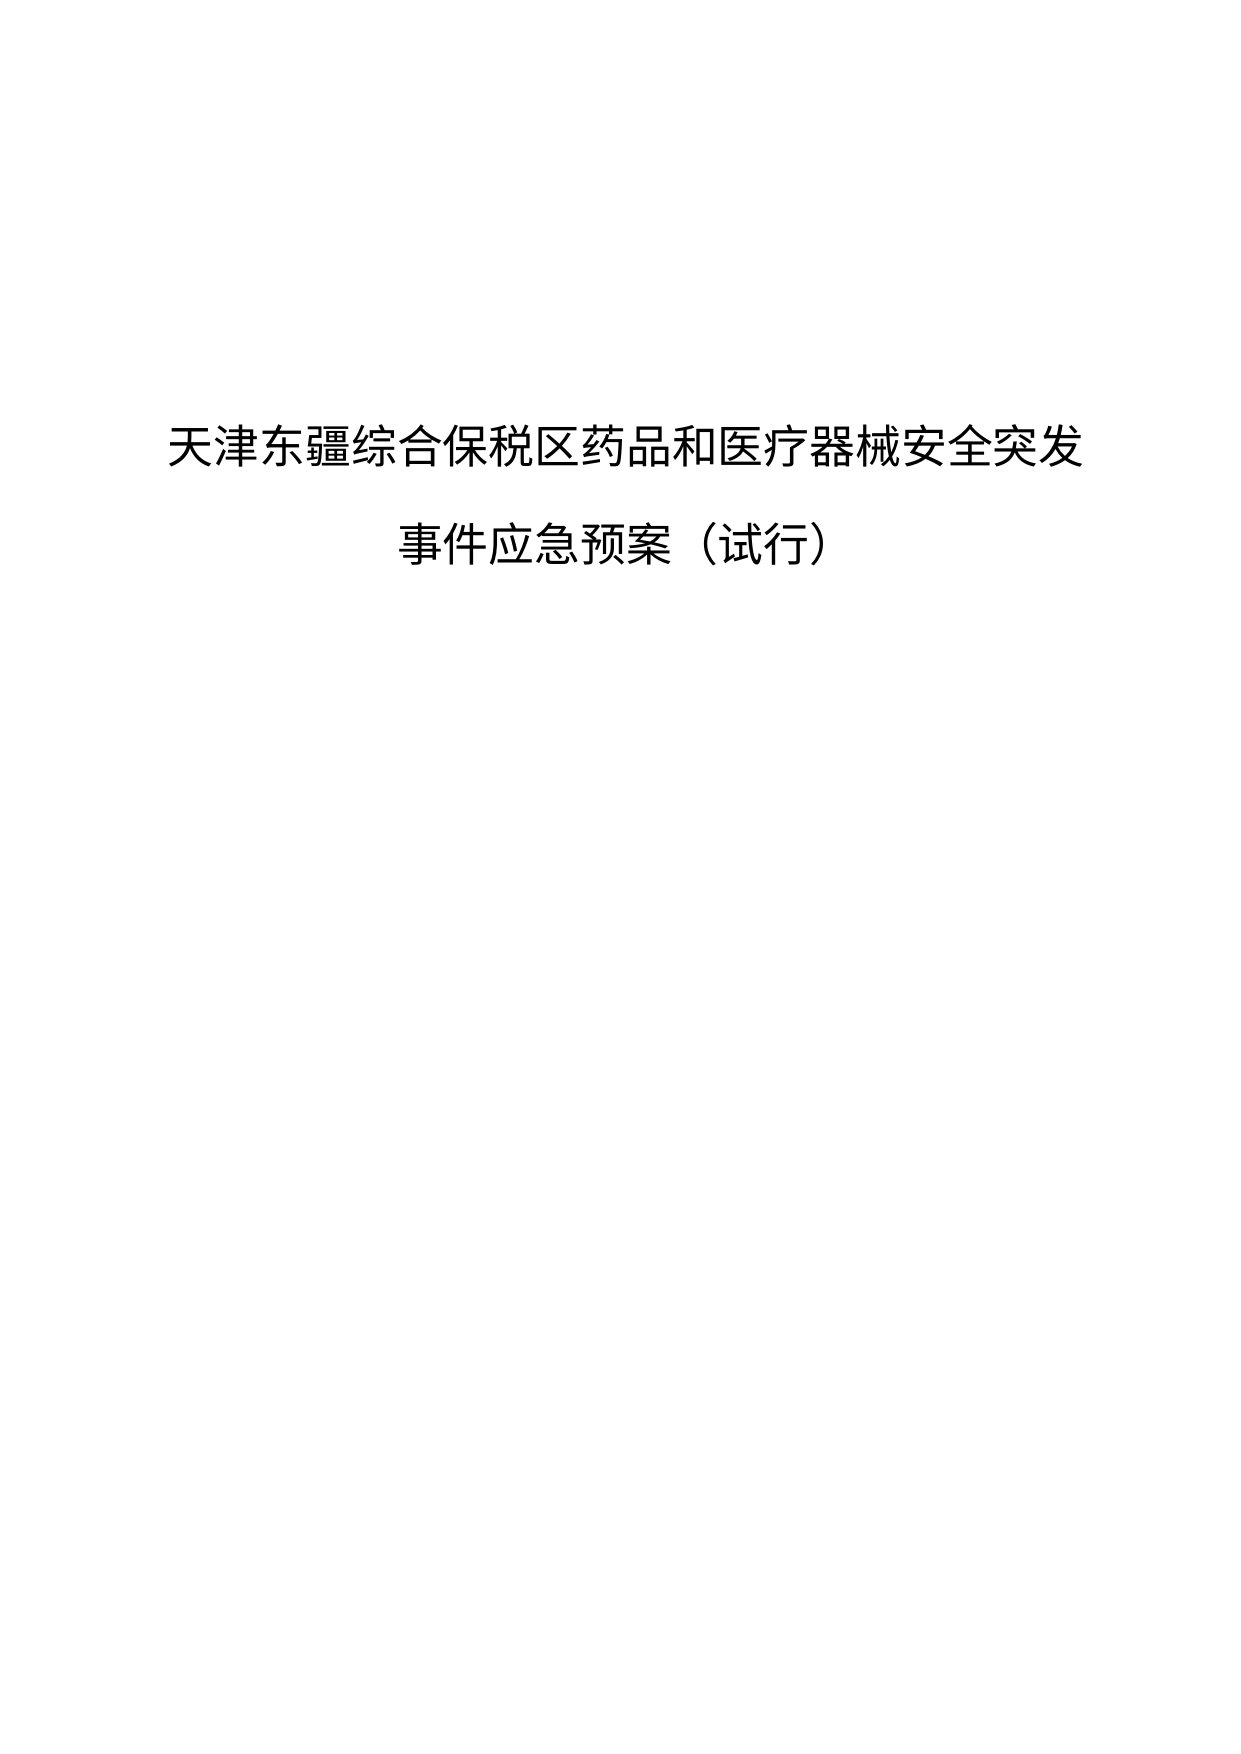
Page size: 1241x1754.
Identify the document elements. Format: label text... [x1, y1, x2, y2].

text 天津东疆综合保税区药品和医疗器械安全突发事件应急预案（试行） [165, 395, 1087, 590]
